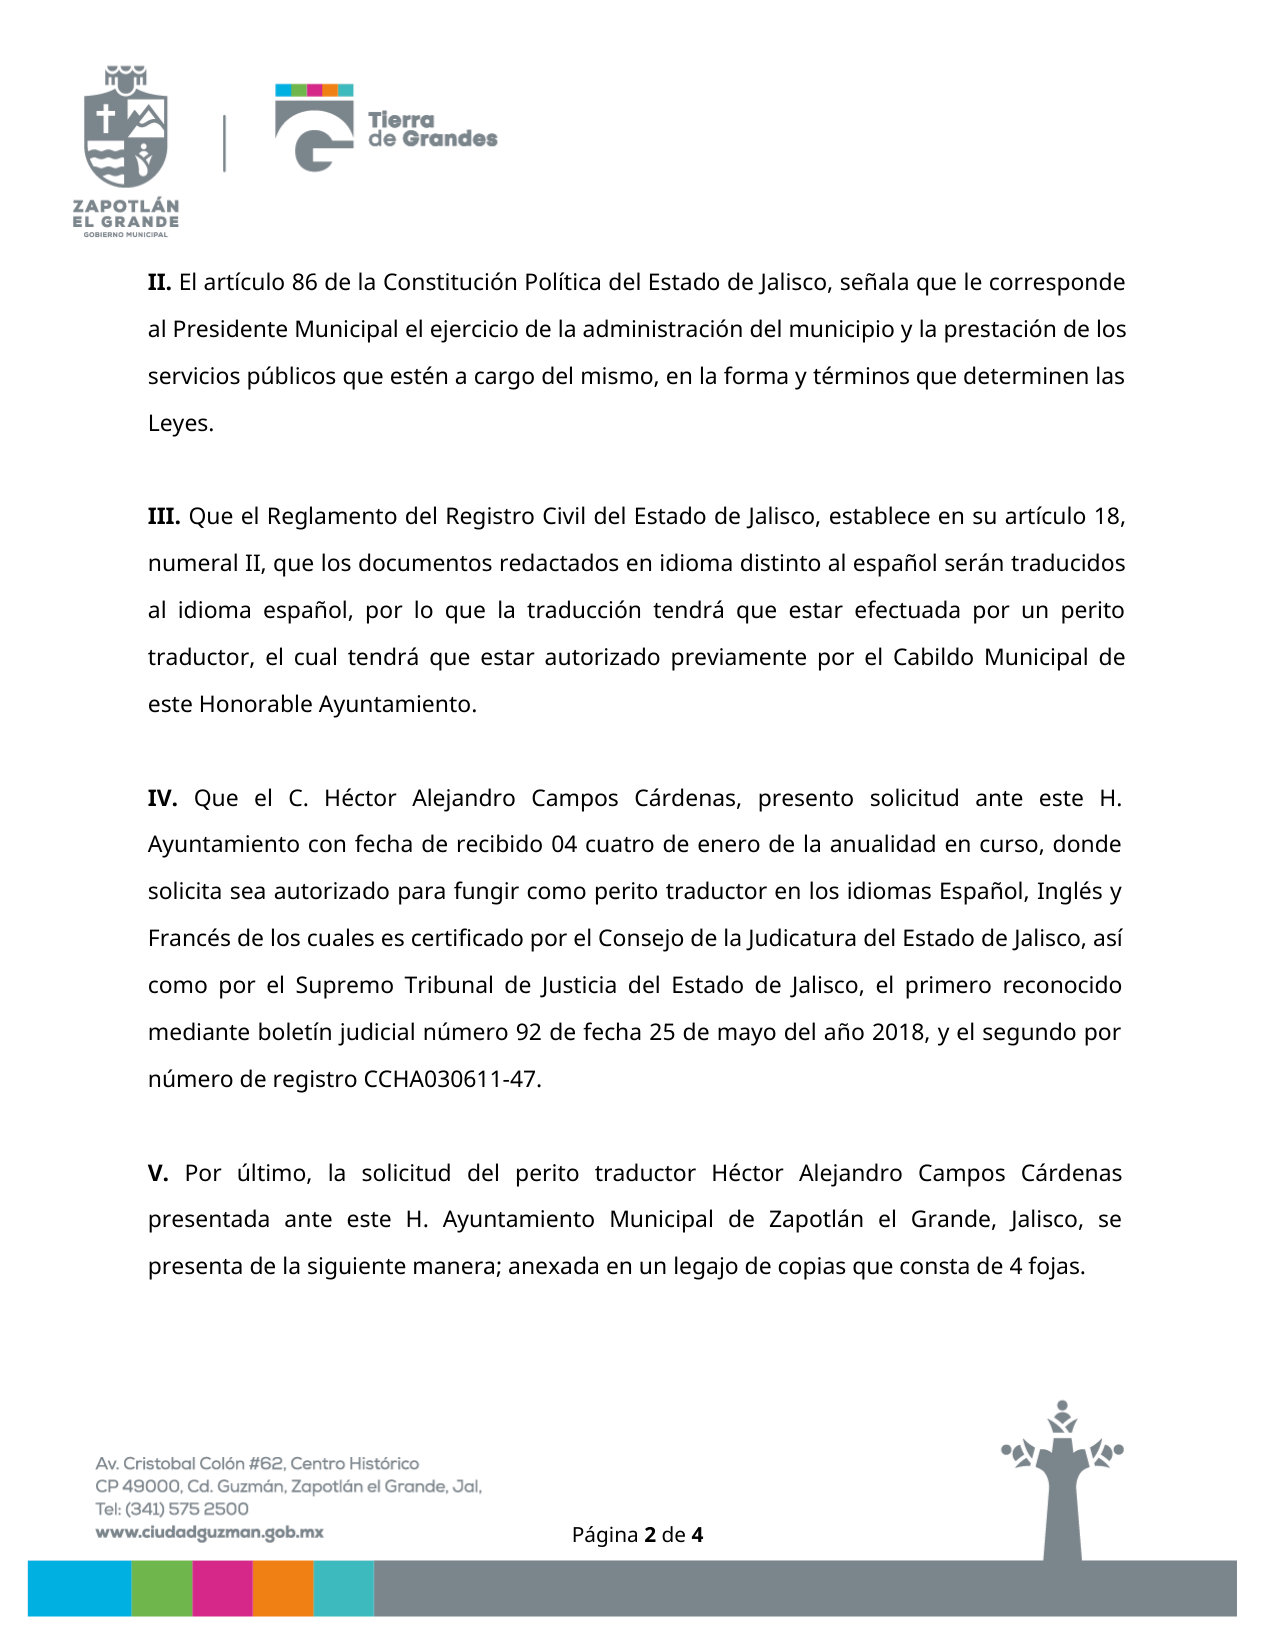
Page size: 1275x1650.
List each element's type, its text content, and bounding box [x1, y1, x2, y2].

text III. Que el Reglamento del Registro Civil del Estado de Jalisco, establece en su artículo 18, numeral II, que los documentos redactados en idioma distinto al español serán traducidos al idioma español, por lo que la traducción tendrá que estar efectuada por un perito traductor, el cual tendrá que estar autorizado previamente por el Cabildo Municipal de este Honorable Ayuntamiento. [148, 500, 1127, 719]
text V. Por último, la solicitud del perito traductor Héctor Alejandro Campos Cárdenas presentada ante este H. Ayuntamiento Municipal de Zapotlán el Grande, Jalisco, se presenta de la siguiente manera; anexada en un legajo de copias que consta de 4 fojas. [148, 1156, 1124, 1281]
text IV. Que el C. Héctor Alejandro Campos Cárdenas, presento solicitud ante este H. Ayuntamiento con fecha de recibido 04 cuatro de enero de la anualidad en curso, donde solicita sea autorizado para fungir como perito traductor en los idiomas Español, Inglés y Francés de los cuales es certificado por el Consejo de la Judicatura del Estado de Jalisco, así como por el Supremo Tribunal de Justicia del Estado de Jalisco, el primero reconocido mediante boletín judicial número 92 de fecha 25 de mayo del año 2018, y el segundo por número de registro CCHA030611-47. [148, 781, 1124, 1094]
picture [0, 5, 1274, 1650]
text II. El artículo 86 de la Constitución Política del Estado de Jalisco, señala que le corresponde al Presidente Municipal el ejercicio de la administración del municipio y la prestación de los servicios públicos que estén a cargo del mismo, en la forma y términos que determinen las Leyes. [148, 266, 1127, 438]
